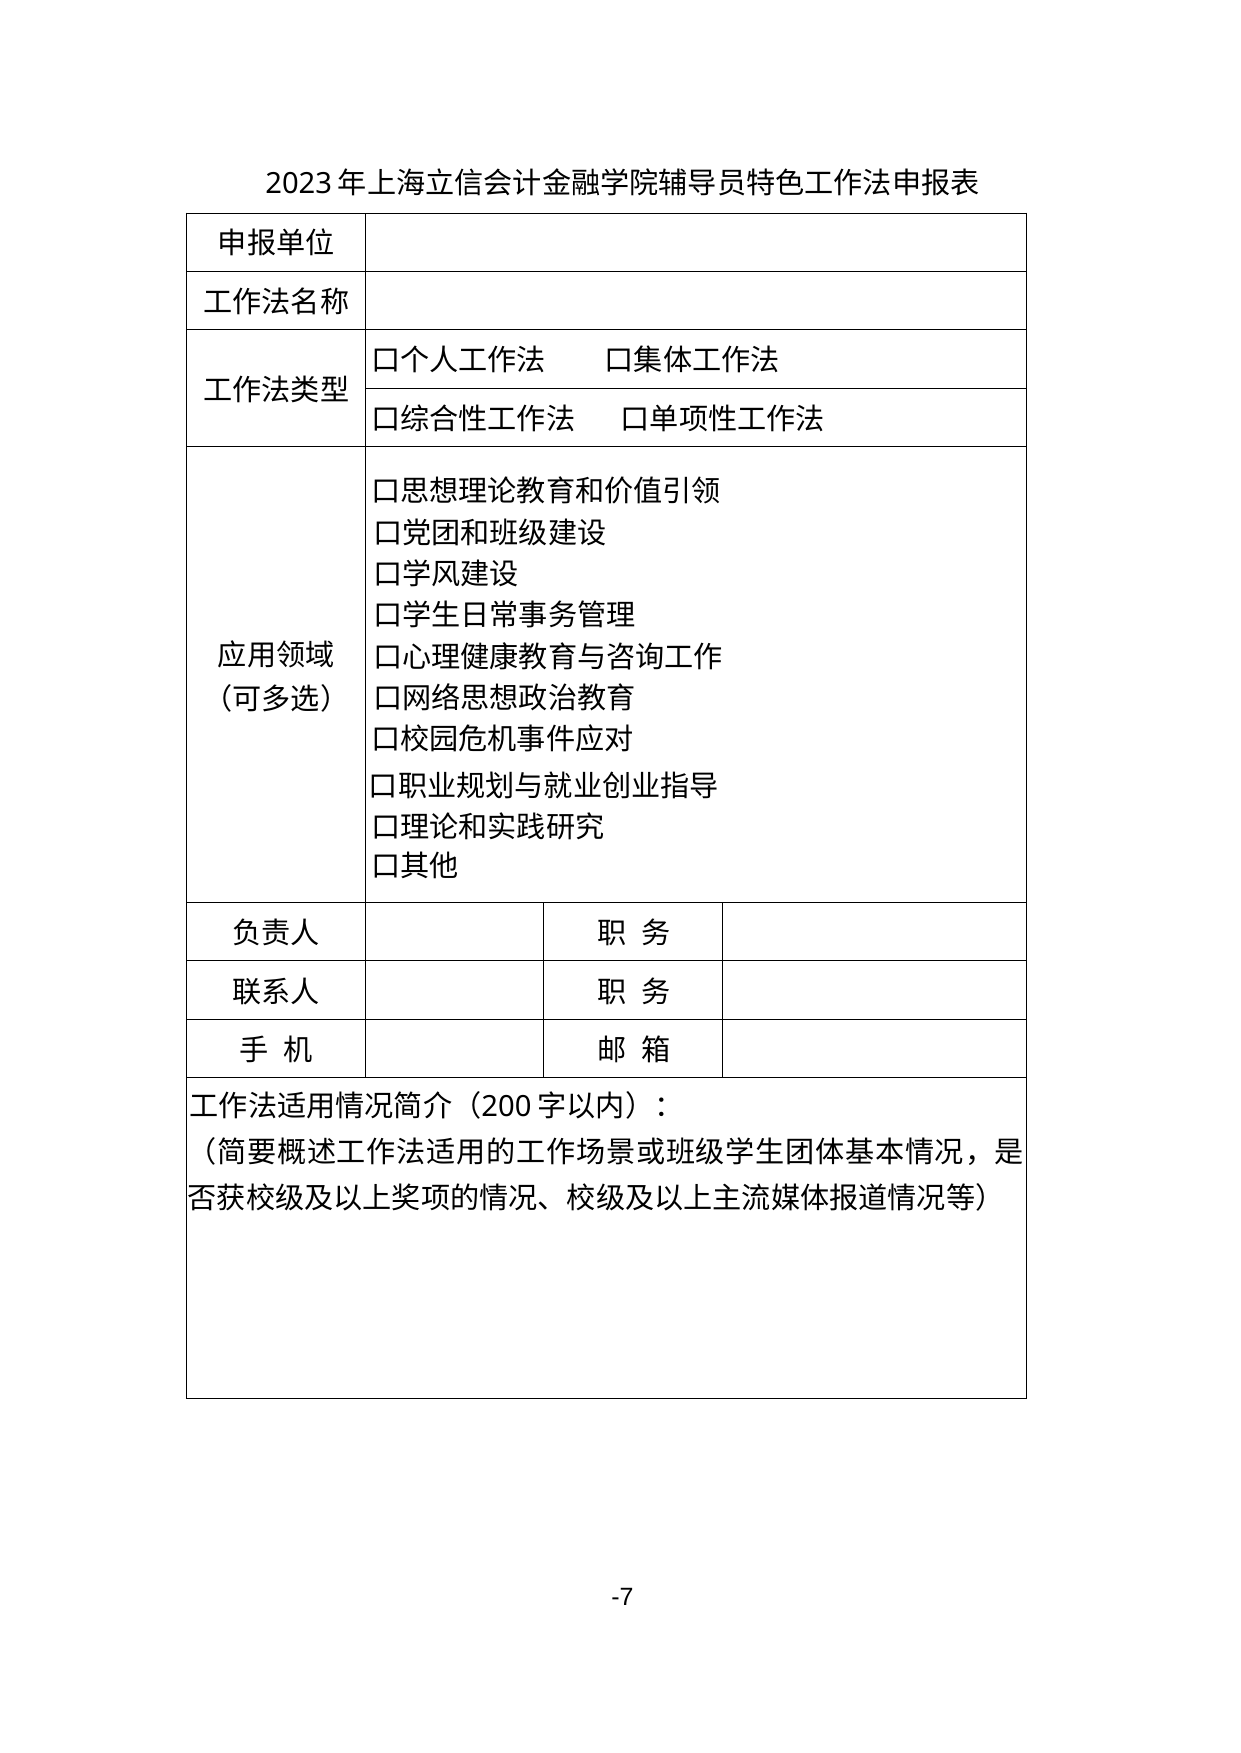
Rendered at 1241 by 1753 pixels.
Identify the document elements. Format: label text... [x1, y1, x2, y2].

text 2023年上海立信会计金融学院辅导员特色工作法申报表 [187, 150, 1057, 204]
table_cell [366, 1020, 543, 1077]
table_cell 口个人工作法 口集体工作法 [366, 330, 1026, 387]
table_header 申报单位 [187, 214, 365, 271]
table_header [366, 214, 1026, 271]
table_cell [366, 272, 1026, 329]
table_cell [366, 903, 543, 960]
table_cell 口综合性工作法 口单项性工作法 [366, 389, 1026, 446]
table_cell [723, 903, 1026, 960]
table_cell 应用领域 （可多选） [187, 447, 365, 902]
table_cell 工作法名称 [187, 272, 365, 329]
table_cell 联系人 [187, 961, 365, 1019]
table_cell [723, 1020, 1026, 1077]
table_cell 邮 箱 [544, 1020, 722, 1077]
table_cell 手 机 [187, 1020, 365, 1077]
table_cell 工作法类型 [187, 330, 365, 446]
table_cell 职 务 [544, 903, 722, 960]
table_cell [723, 961, 1026, 1019]
table_cell 负责人 [187, 903, 365, 960]
table_cell 口思想理论教育和价值引领 口党团和班级建设 口学风建设 口学生日常事务管理 口心理健康教育与咨询工作 口网络思想政治教育 口校园危机事件应对 口职业规划与就业创业指导 口理论和实践研究 口其他 [366, 447, 1026, 902]
table_cell [366, 961, 543, 1019]
table_cell 职 务 [544, 961, 722, 1019]
table_cell 工作法适用情况简介（200字以内）： （简要概述工作法适用的工作场景或班级学生团体基本情况，是否获校级及以上奖项的情况、校级及以上主流媒体报道情况等） [187, 1078, 1026, 1398]
